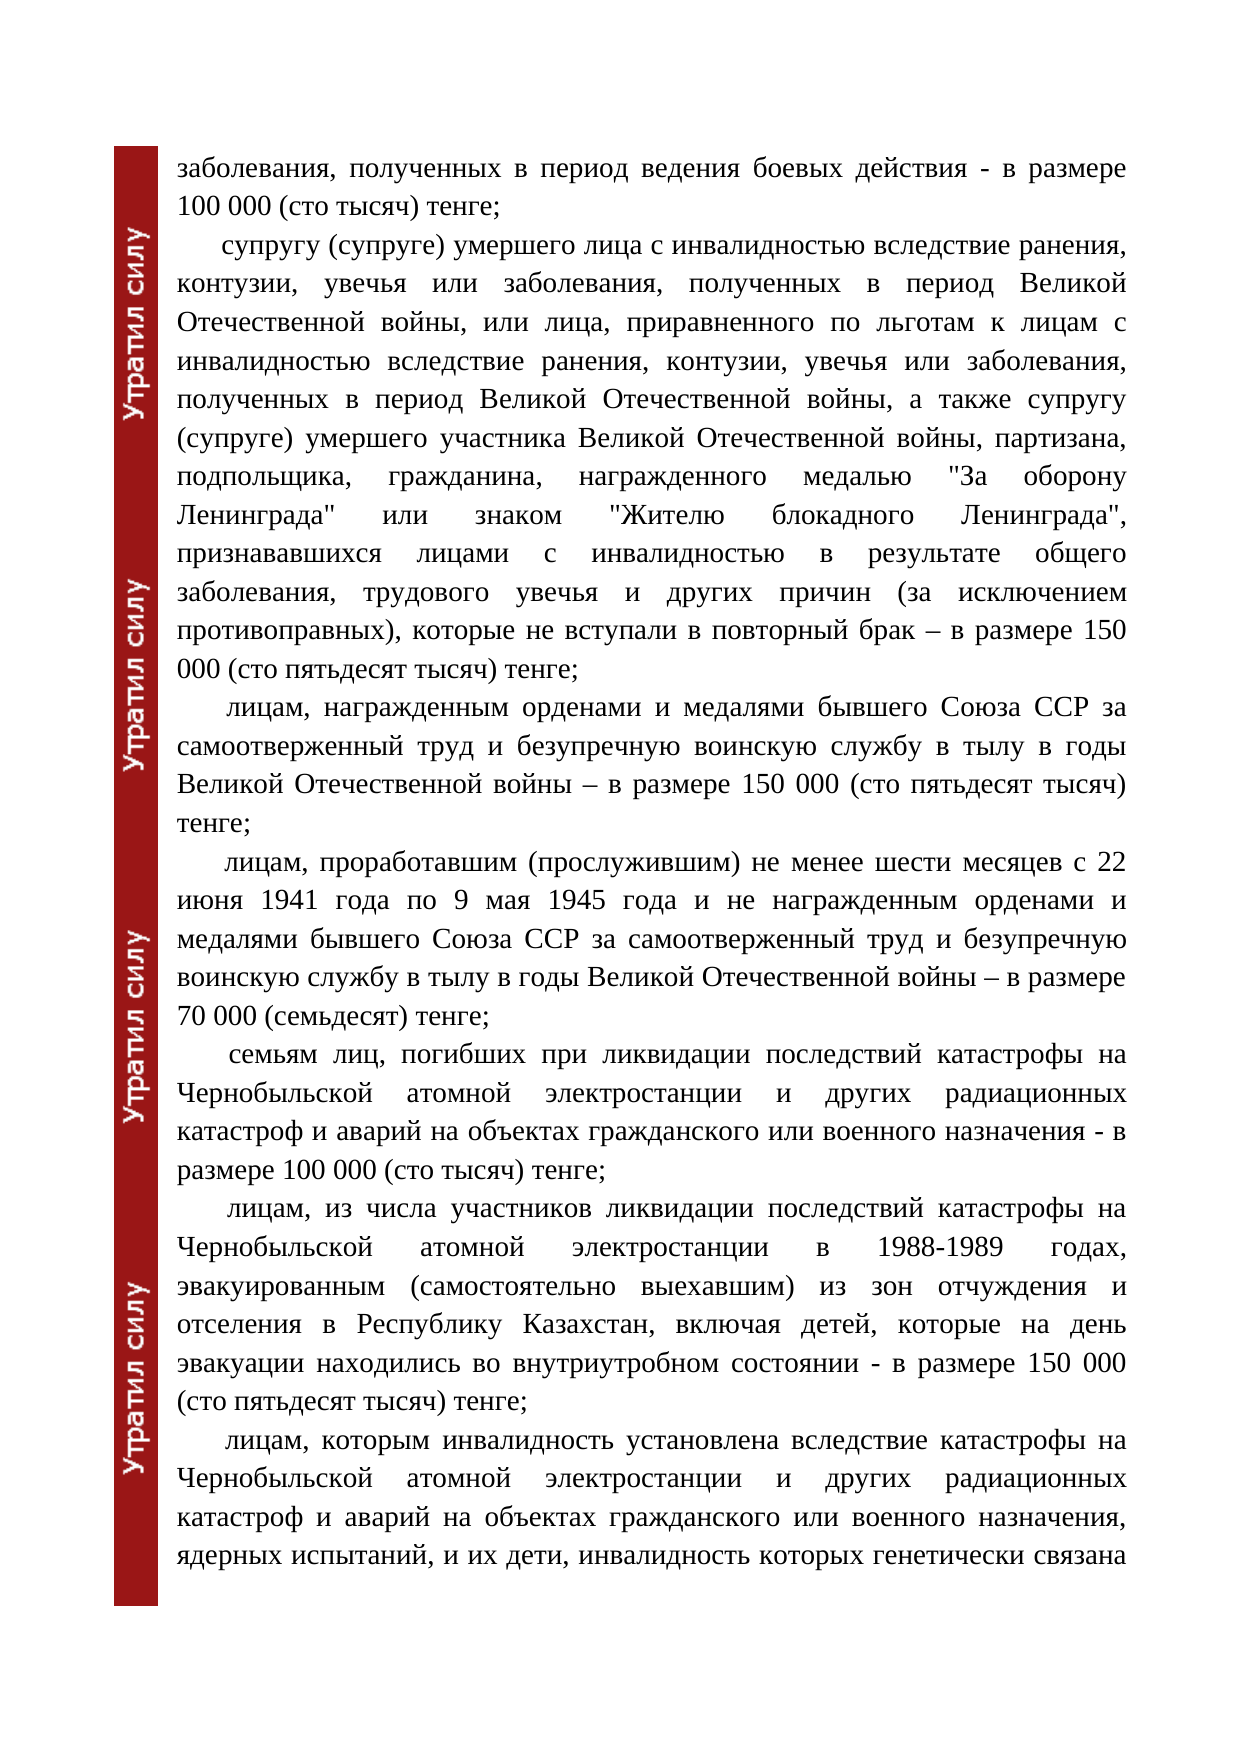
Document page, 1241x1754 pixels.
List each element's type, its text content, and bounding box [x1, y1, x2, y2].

picture [114, 1571, 158, 1606]
picture [114, 684, 158, 689]
picture [114, 146, 158, 150]
picture [114, 1417, 158, 1422]
picture [114, 1186, 158, 1191]
picture [114, 1031, 158, 1036]
text лицам, проработавшим (прослужившим) не менее шести месяцев с 22 июня 1941 года по 9 мая 1945 года и не награжденным орденами и медалями бывшего Союза ССР за самоотверженный труд и безупречную воинскую службу в тылу в годы Великой Отечественной войны – в размере 70 000 (семьдесят) тенге; [112, 844, 1128, 1031]
text семьям лиц, погибших при ликвидации последствий катастрофы на Чернобыльской атомной электростанции и других радиационных катастроф и аварий на объектах гражданского или военного назначения - в размере 100 000 (сто тысяч) тенге; [112, 1036, 1128, 1186]
text лицам, награжденным орденами и медалями бывшего Союза ССР за самоотверженный труд и безупречную воинскую службу в тылу в годы Великой Отечественной войны – в размере 150 000 (сто пятьдесят тысяч) тенге; [112, 689, 1128, 839]
text лицам, из числа участников ликвидации последствий катастрофы на Чернобыльской атомной электростанции в 1988-1989 годах, эвакуированным (самостоятельно выехавшим) из зон отчуждения и отселения в Республику Казахстан, включая детей, которые на день эвакуации находились во внутриутробном состоянии - в размере 150 000 (сто пятьдесят тысяч) тенге; [112, 1191, 1128, 1417]
text супругу (супруге) умершего лица с инвалидностью вследствие ранения, контузии, увечья или заболевания, полученных в период Великой Отечественной войны, или лица, приравненного по льготам к лицам с инвалидностью вследствие ранения, контузии, увечья или заболевания, полученных в период Великой Отечественной войны, а также супругу (супруге) умершего участника Великой Отечественной войны, партизана, подпольщика, гражданина, награжденного медалью "За оборону Ленинграда" или знаком "Жителю блокадного Ленинграда", признававшихся лицами с инвалидностью в результате общего заболевания, трудового увечья и других причин (за исключением противоправных), которые не вступали в повторный брак – в размере 150 000 (сто пятьдесят тысяч) тенге; [112, 227, 1128, 684]
picture [114, 222, 158, 227]
picture [114, 839, 158, 844]
